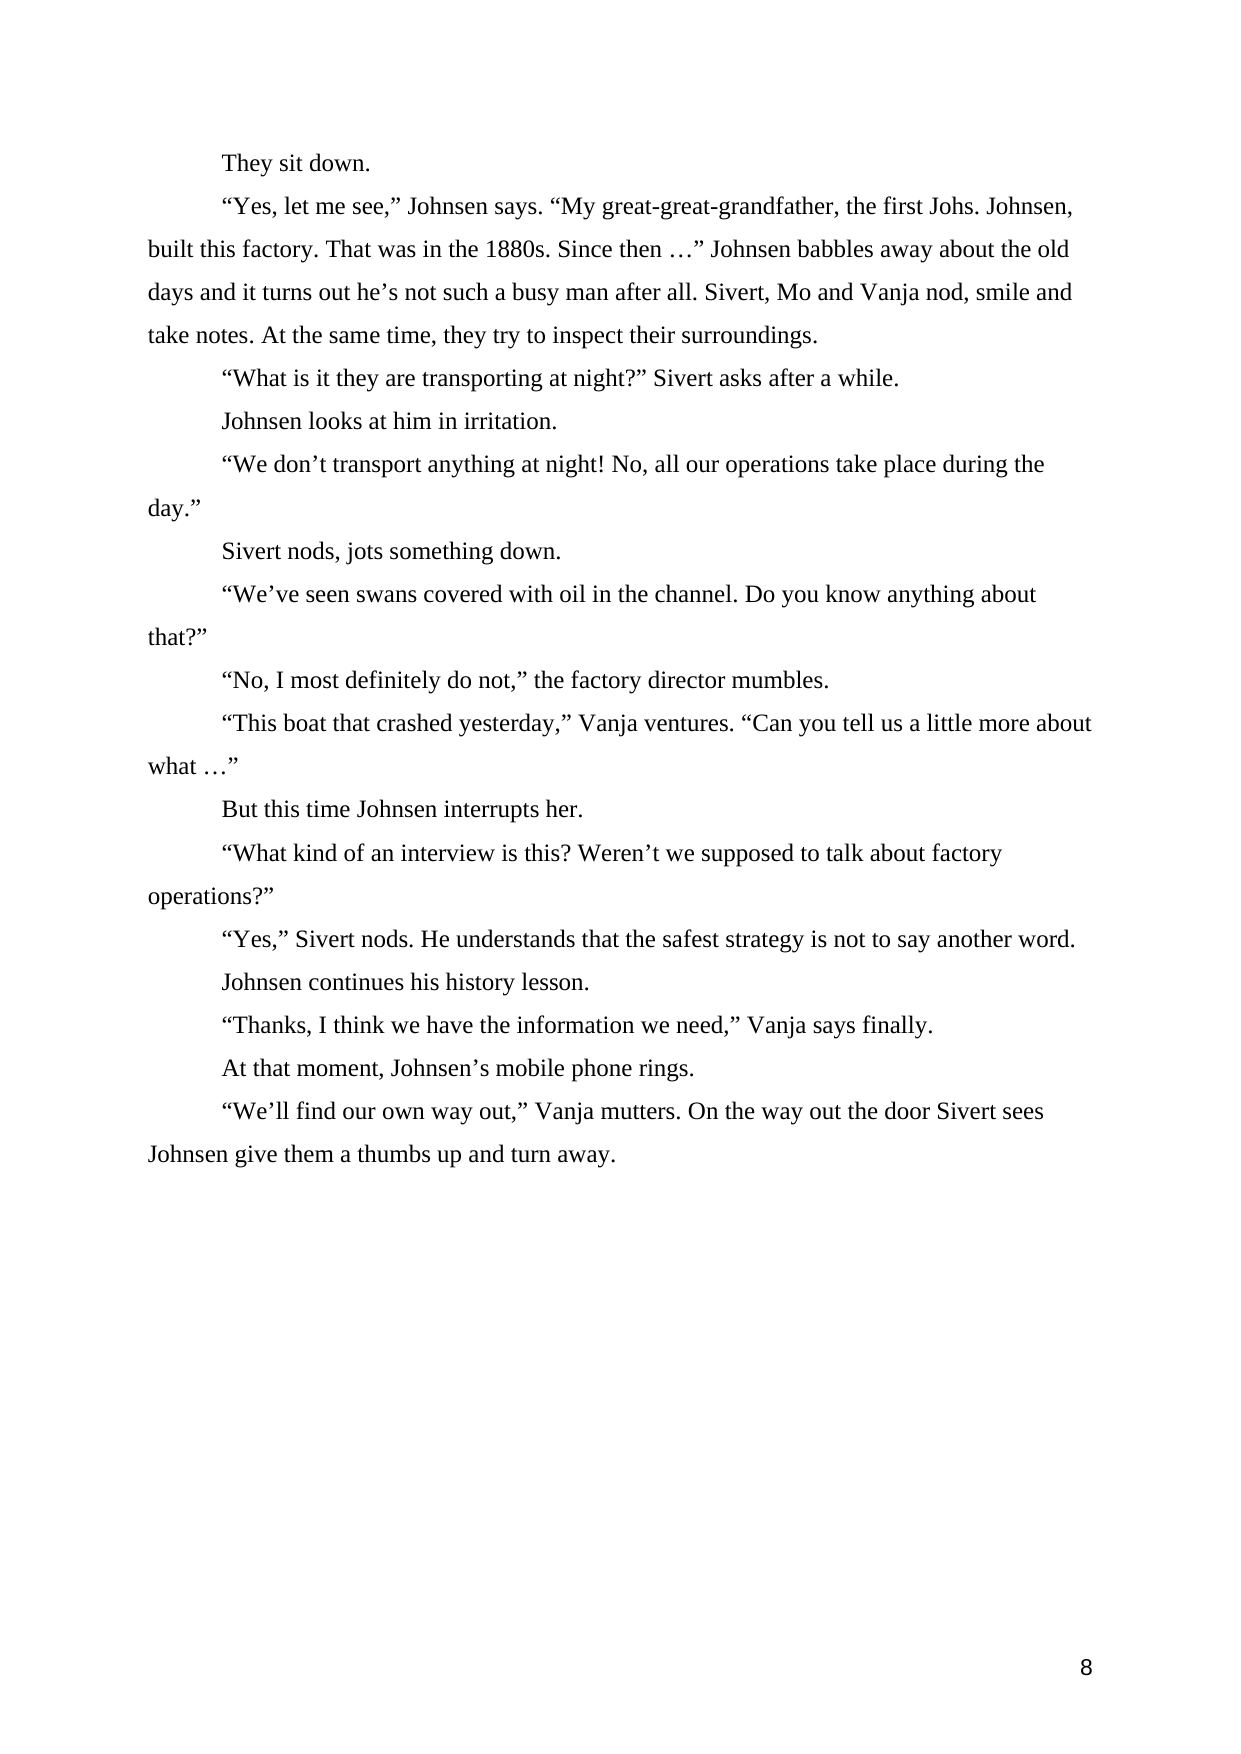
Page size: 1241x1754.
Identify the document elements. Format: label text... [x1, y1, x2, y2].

text Sivert nods, jots something down. [148, 536, 1093, 564]
text “Thanks, I think we have the information we need,” Vanja says finally. [148, 1010, 1093, 1039]
text They sit down. [148, 148, 1093, 176]
text “Yes, let me see,” Johnsen says. “My great-great-grandfather, the first Johs. Johnsen, built this factory. That was in the 1880s. Since then …” Johnsen babbles away about the old days and it turns out he’s not such a busy man after all. Sivert, Mo and Vanja nod, smile and take notes. At the same time, they try to inspect their surroundings. [148, 191, 1093, 349]
text “No, I most definitely do not,” the factory director mumbles. [148, 665, 1093, 694]
text At that moment, Johnsen’s mobile phone rings. [148, 1053, 1093, 1082]
text Johnsen looks at him in irritation. [148, 406, 1093, 435]
text “What is it they are transporting at night?” Sivert asks after a while. [148, 363, 1093, 392]
text “What kind of an interview is this? Weren’t we supposed to talk about factory operations?” [148, 838, 1093, 909]
text Johnsen continues his history lesson. [148, 967, 1093, 996]
text But this time Johnsen interrupts her. [148, 794, 1093, 823]
text “We’ll find our own way out,” Vanja mutters. On the way out the door Sivert sees Johnsen give them a thumbs up and turn away. [148, 1096, 1093, 1168]
text “We don’t transport anything at night! No, all our operations take place during the day.” [148, 449, 1093, 521]
text “This boat that crashed yesterday,” Vanja ventures. “Can you tell us a little more about what …” [148, 708, 1093, 780]
text “We’ve seen swans covered with oil in the channel. Do you know anything about that?” [148, 579, 1093, 651]
text “Yes,” Sivert nods. He understands that the safest strategy is not to say another word. [148, 924, 1093, 953]
